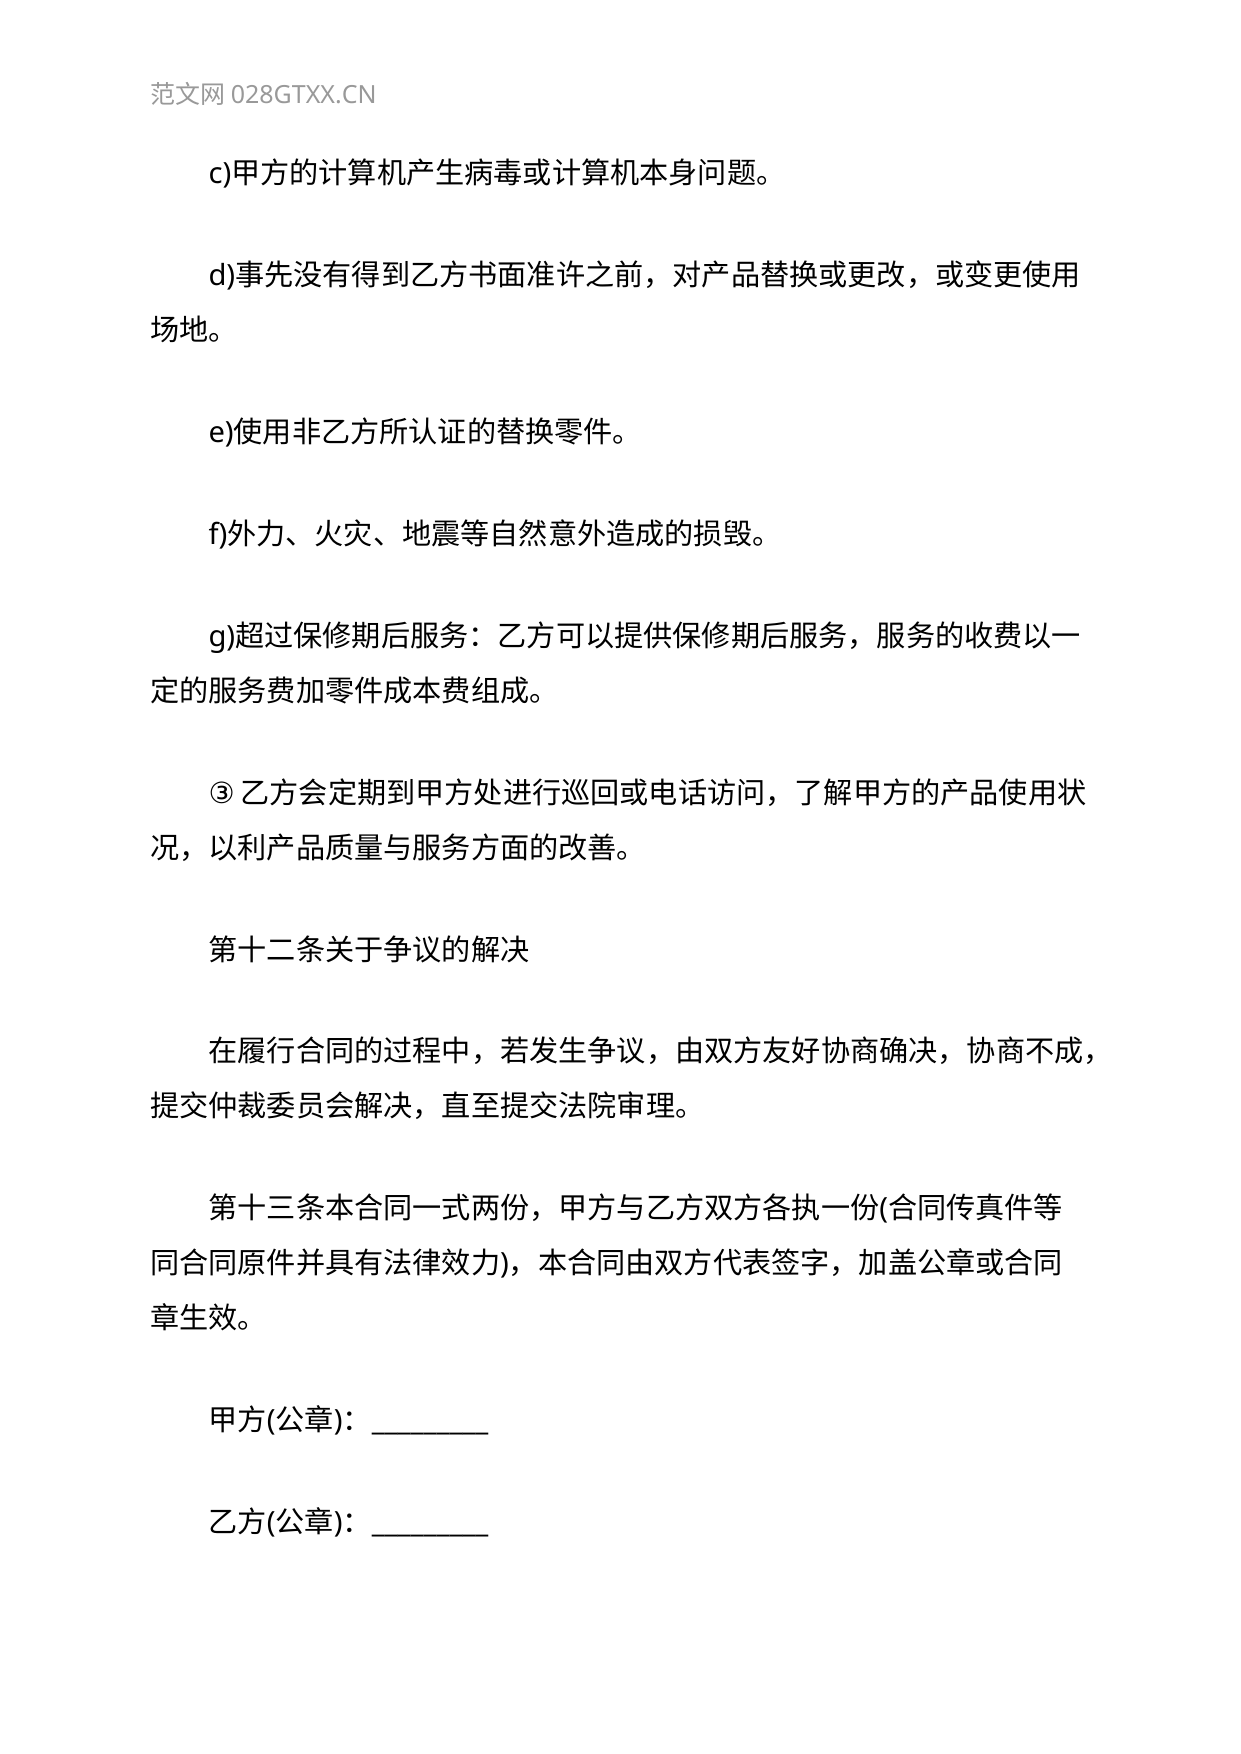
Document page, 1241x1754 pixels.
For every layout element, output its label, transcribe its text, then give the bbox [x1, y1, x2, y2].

text 甲方(公章)：_________ [150, 1396, 1090, 1439]
text c)甲方的计算机产生病毒或计算机本身问题。 [150, 150, 1090, 192]
text d)事先没有得到乙方书面准许之前，对产品替换或更改，或变更使用场地。 [150, 252, 1090, 349]
text 乙方(公章)：_________ [150, 1498, 1090, 1541]
text g)超过保修期后服务：乙方可以提供保修期后服务，服务的收费以一定的服务费加零件成本费组成。 [150, 613, 1090, 710]
text 在履行合同的过程中，若发生争议，由双方友好协商确决，协商不成，提交仲裁委员会解决，直至提交法院审理。 [150, 1028, 1090, 1125]
text f)外力、火灾、地震等自然意外造成的损毁。 [150, 511, 1090, 553]
text ③乙方会定期到甲方处进行巡回或电话访问，了解甲方的产品使用状况，以利产品质量与服务方面的改善。 [150, 769, 1090, 867]
text e)使用非乙方所认证的替换零件。 [150, 409, 1090, 451]
text 第十二条关于争议的解决 [150, 926, 1090, 968]
text 第十三条本合同一式两份，甲方与乙方双方各执一份(合同传真件等同合同原件并具有法律效力)，本合同由双方代表签字，加盖公章或合同章生效。 [150, 1185, 1090, 1337]
